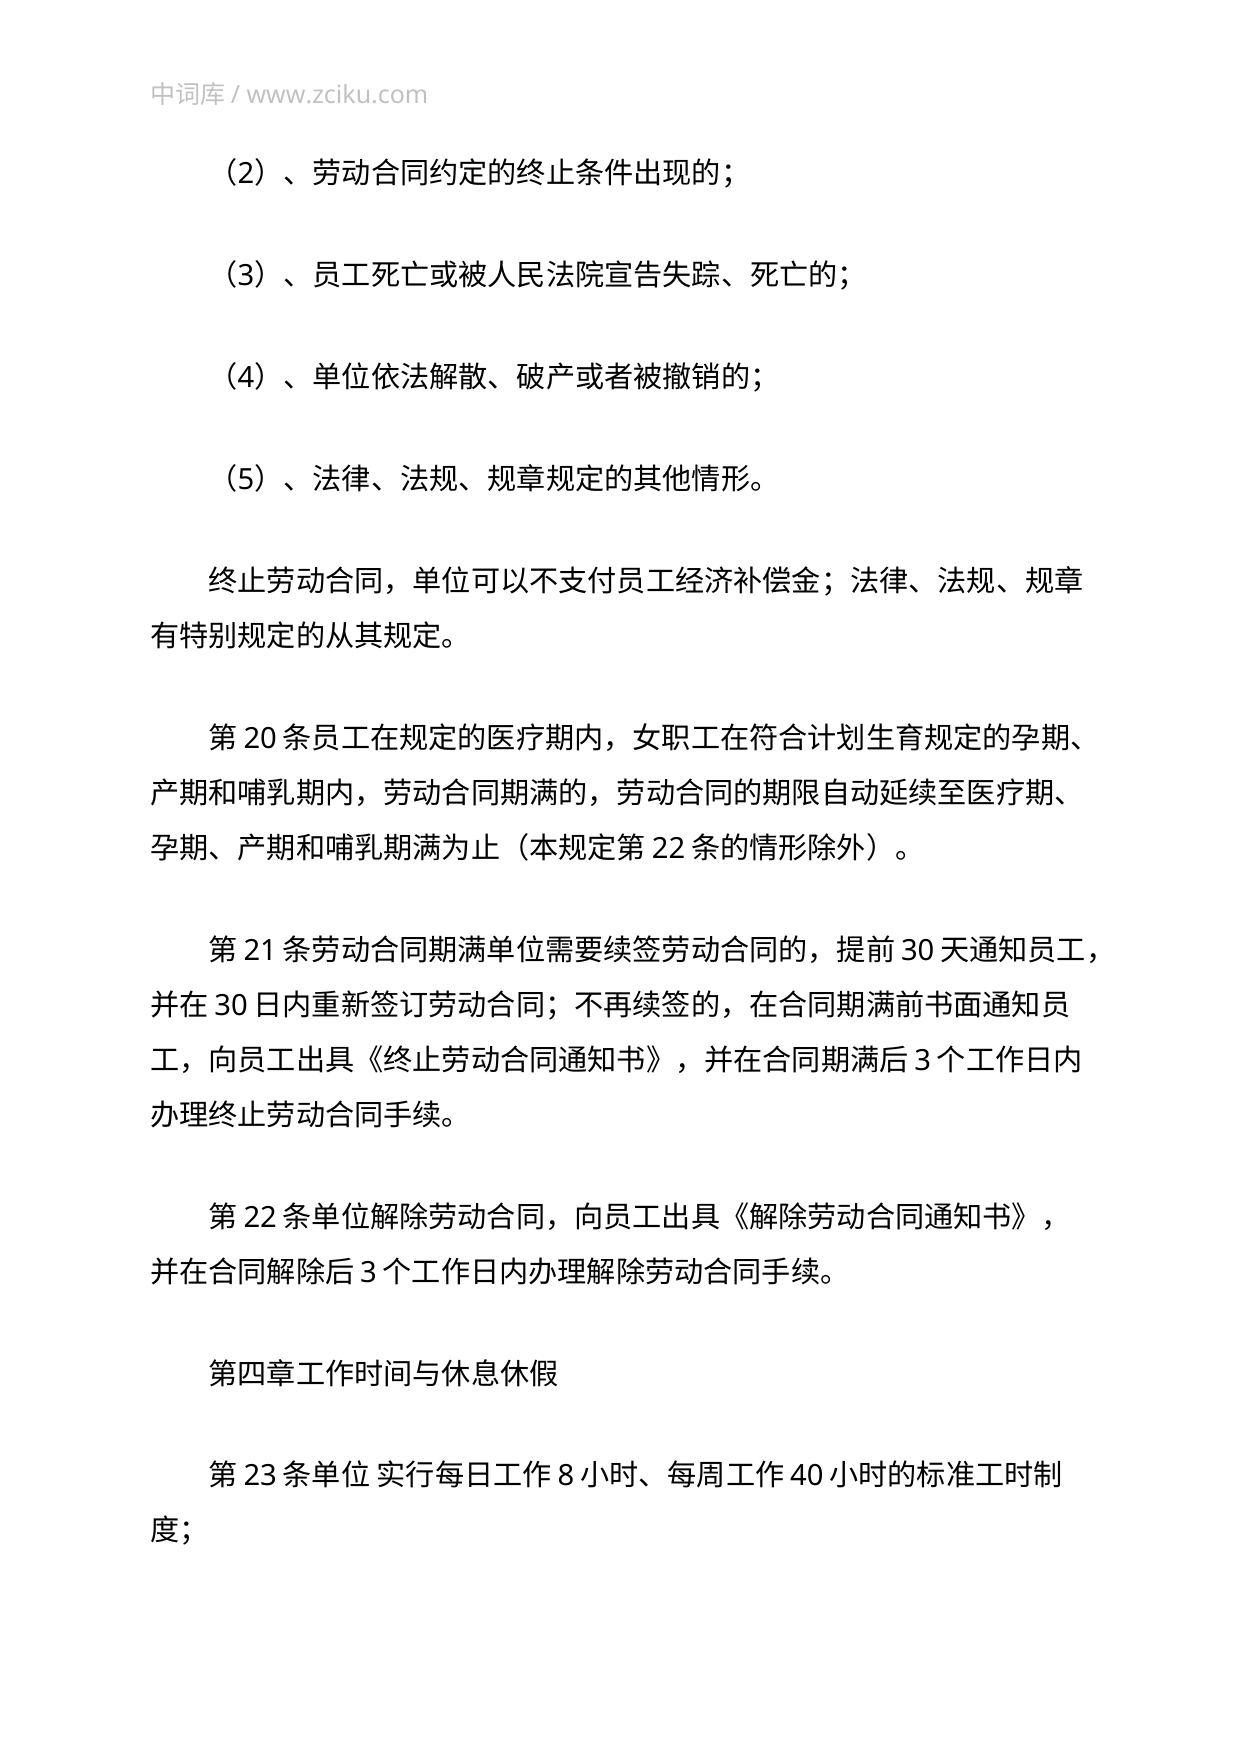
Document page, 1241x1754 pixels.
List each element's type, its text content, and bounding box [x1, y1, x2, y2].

text 第四章工作时间与休息休假 [150, 1350, 1090, 1392]
text 第21条劳动合同期满单位需要续签劳动合同的，提前30天通知员工，并在30日内重新签订劳动合同；不再续签的，在合同期满前书面通知员工，向员工出具《终止劳动合同通知书》，并在合同期满后3个工作日内办理终止劳动合同手续。 [150, 926, 1090, 1134]
text 第22条单位解除劳动合同，向员工出具《解除劳动合同通知书》，并在合同解除后3个工作日内办理解除劳动合同手续。 [150, 1193, 1090, 1291]
text （4）、单位依法解散、破产或者被撤销的； [150, 354, 1090, 396]
text 终止劳动合同，单位可以不支付员工经济补偿金；法律、法规、规章有特别规定的从其规定。 [150, 558, 1090, 655]
text 第20条员工在规定的医疗期内，女职工在符合计划生育规定的孕期、产期和哺乳期内，劳动合同期满的，劳动合同的期限自动延续至医疗期、孕期、产期和哺乳期满为止（本规定第22条的情形除外）。 [150, 714, 1090, 867]
text 第23条单位 实行每日工作8小时、每周工作40小时的标准工时制度； [150, 1452, 1090, 1549]
text （3）、员工死亡或被人民法院宣告失踪、死亡的； [150, 252, 1090, 294]
text （2）、劳动合同约定的终止条件出现的； [150, 150, 1090, 192]
text （5）、法律、法规、规章规定的其他情形。 [150, 456, 1090, 498]
